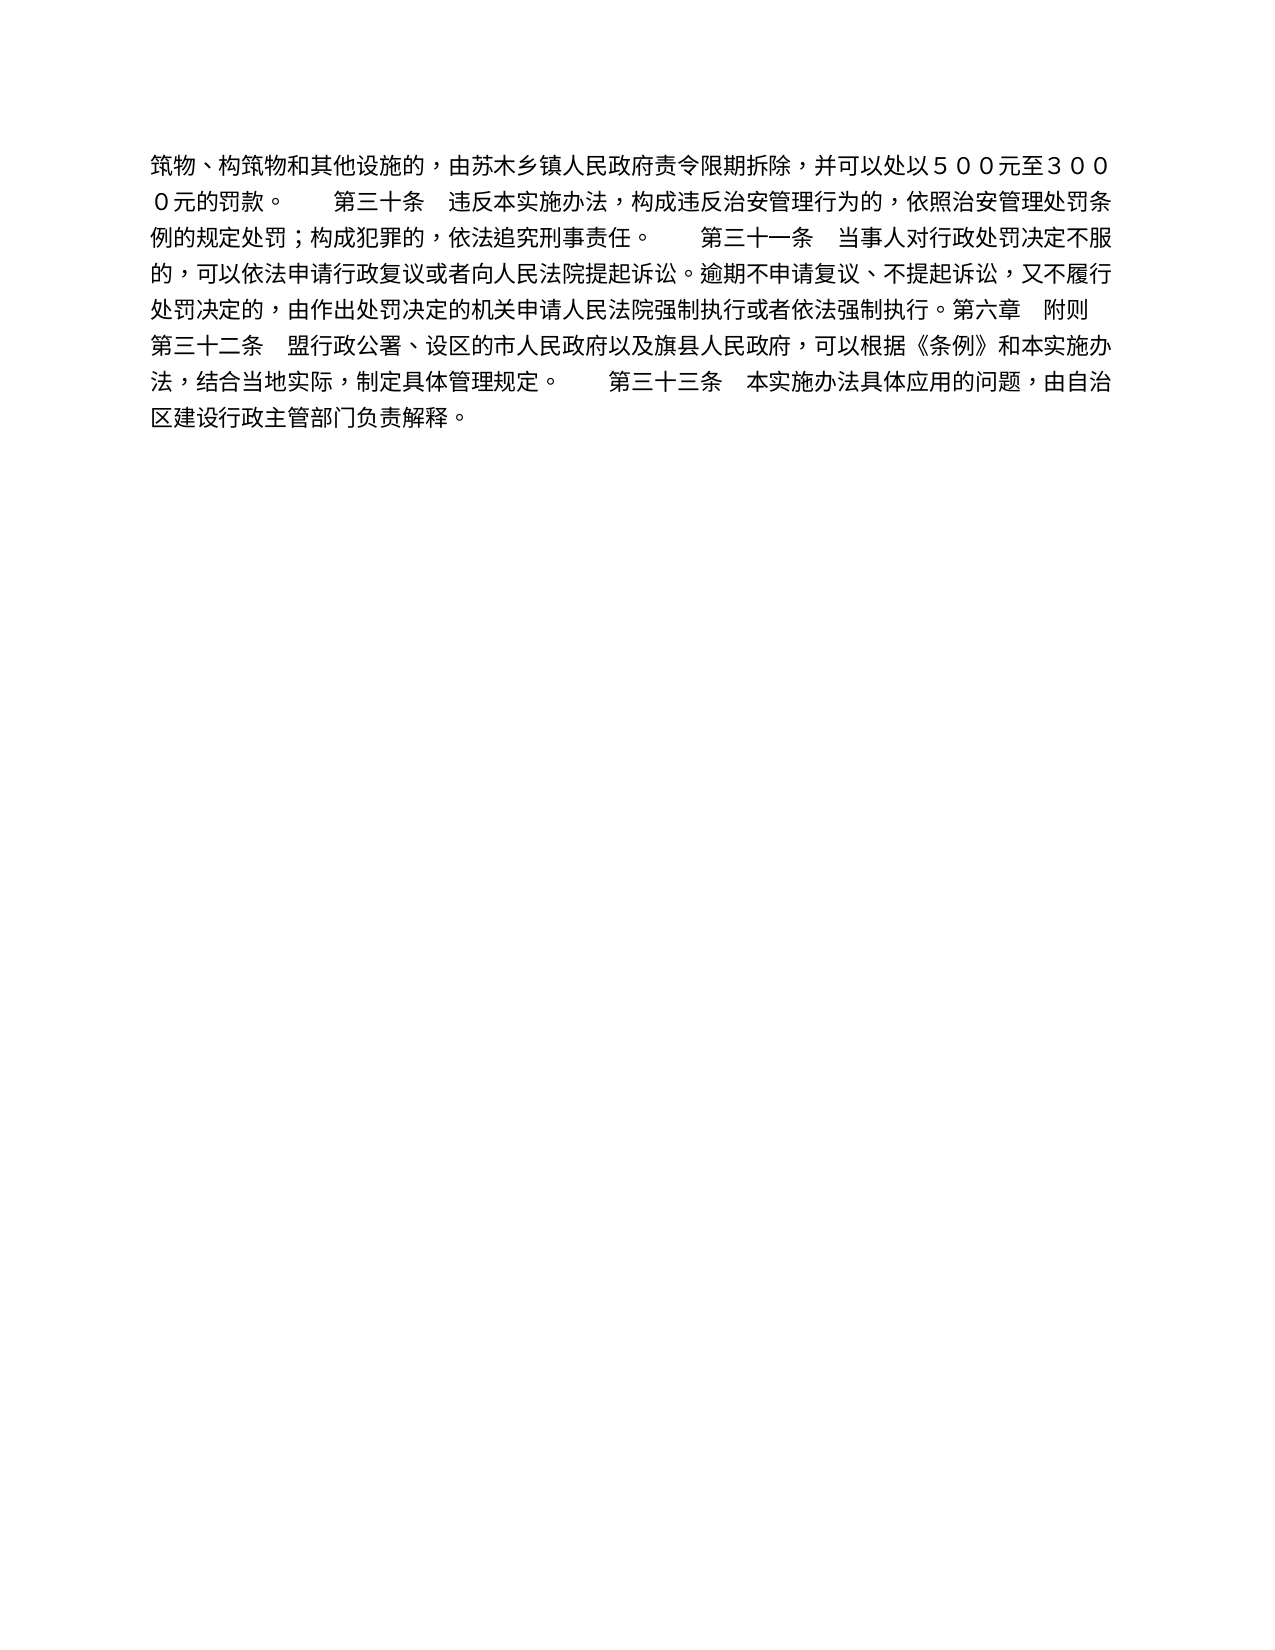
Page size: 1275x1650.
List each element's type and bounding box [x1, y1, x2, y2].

text [150, 150, 1125, 433]
